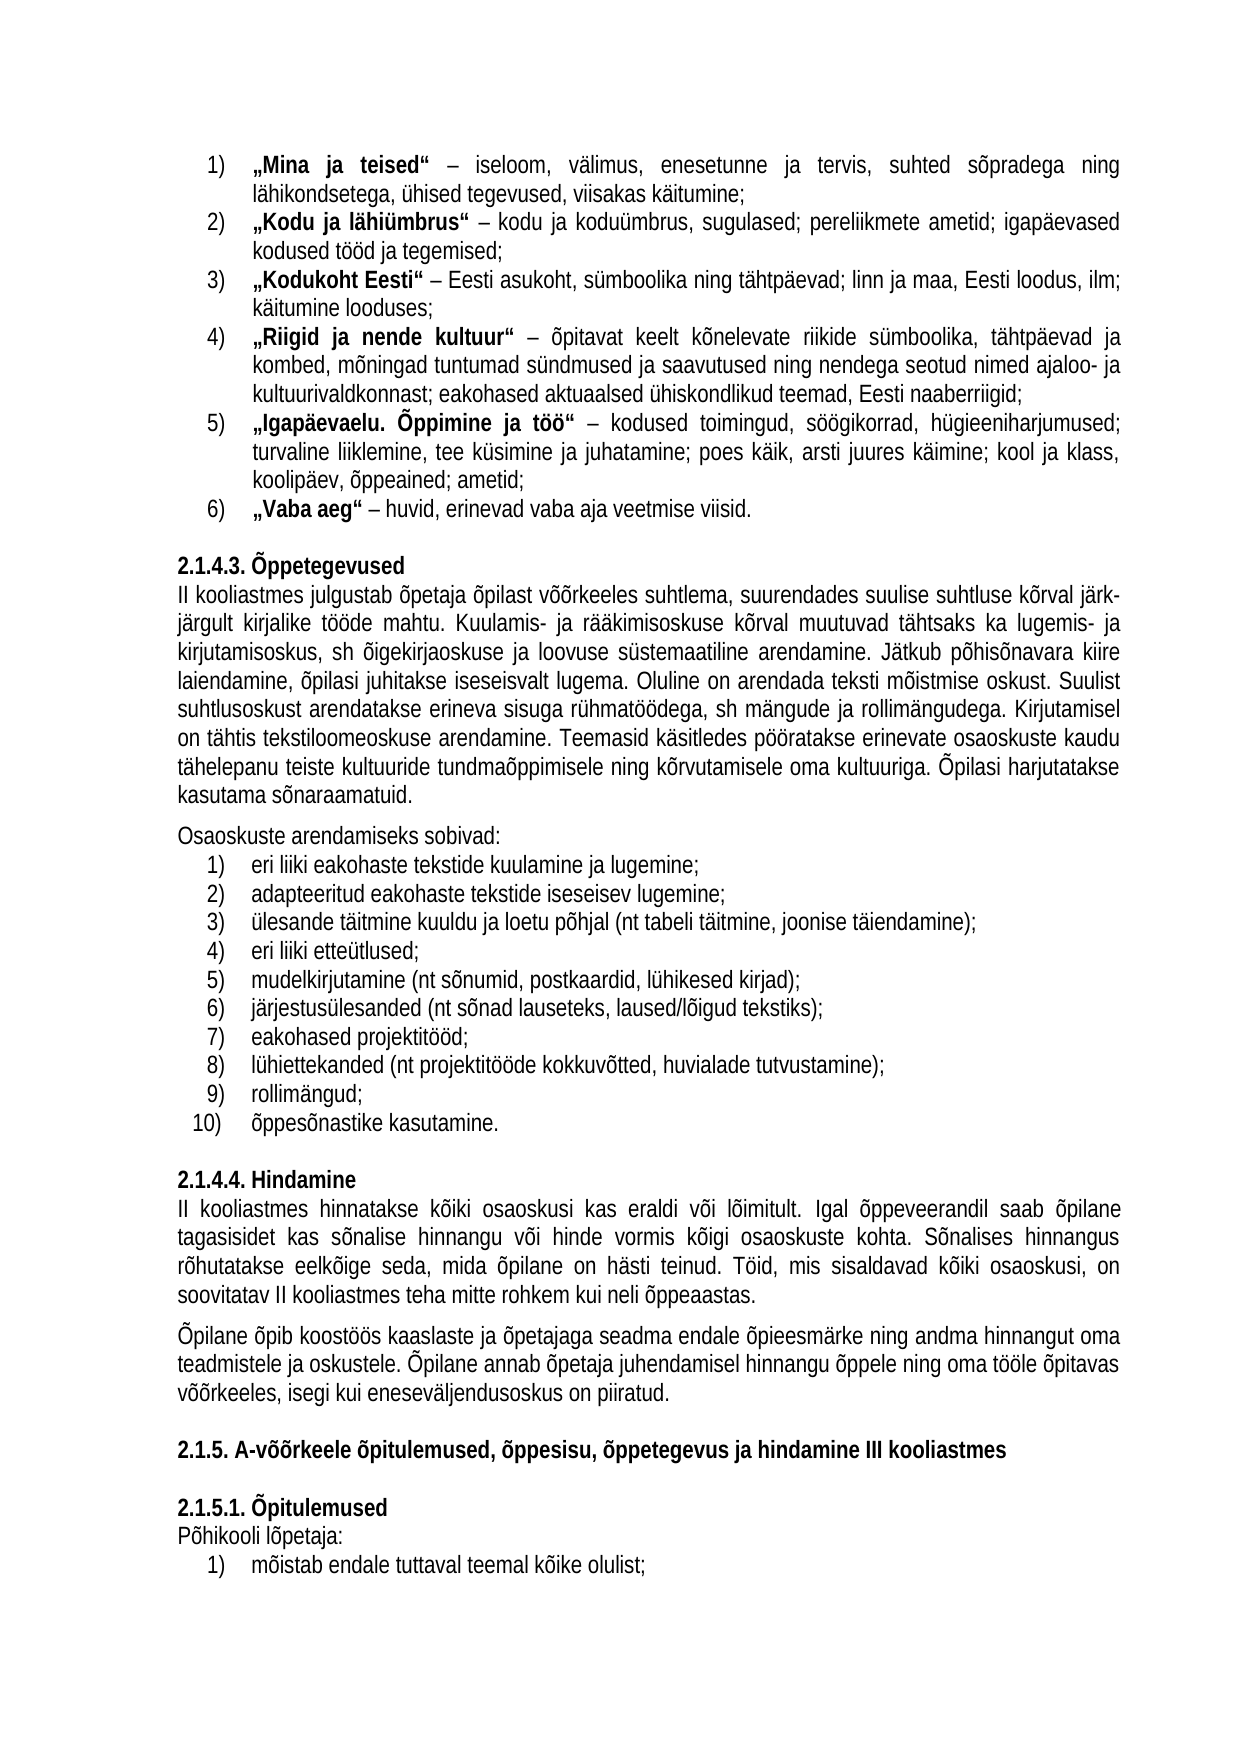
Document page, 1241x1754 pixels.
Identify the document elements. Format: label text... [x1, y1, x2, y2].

text Põhikooli lõpetaja: [177, 1521, 1122, 1550]
list mudelkirjutamine (nt sõnumid, postkaardid, lühikesed kirjad); [207, 964, 1122, 993]
list ülesande täitmine kuuldu ja loetu põhjal (nt tabeli täitmine, joonise täiendamine); [207, 907, 1122, 936]
text 2.1.5.1. Õpitulemused [177, 1493, 1122, 1521]
list eakohased projektitööd; [207, 1022, 1122, 1051]
list „Kodukoht Eesti“ – Eesti asukoht, sümboolika ning tähtpäevad; linn ja maa, Eesti loodus, ilm; käitumine looduses; [207, 264, 1122, 322]
text II kooliastmes julgustab õpetaja õpilast võõrkeeles suhtlema, suurendades suulise suhtluse kõrval järk-järgult kirjalike tööde mahtu. Kuulamis- ja rääkimisoskuse kõrval muutuvad tähtsaks ka lugemis- ja kirjutamisoskus, sh õigekirjaoskuse ja loovuse süstemaatiline arendamine. Jätkub põhisõnavara kiire laiendamine, õpilasi juhitakse iseseisvalt lugema. Oluline on arendada teksti mõistmise oskust. Suulist suhtlusoskust arendatakse erineva sisuga rühmatöödega, sh mängude ja rollimängudega. Kirjutamisel on tähtis tekstiloomeoskuse arendamine. Teemasid käsitledes pööratakse erinevate osaoskuste kaudu tähelepanu teiste kultuuride tundmaõppimisele ning kõrvutamisele oma kultuuriga. Õpilasi harjutatakse kasutama sõnaraamatuid. [177, 580, 1122, 809]
list „Mina ja teised“ – iseloom, välimus, enesetunne ja tervis, suhted sõpradega ning lähikondsetega, ühised tegevused, viisakas käitumine; [207, 150, 1122, 207]
text II kooliastmes hinnatakse kõiki osaoskusi kas eraldi või lõimitult. Igal õppeveerandil saab õpilane tagasisidet kas sõnalise hinnangu või hinde vormis kõigi osaoskuste kohta. Sõnalises hinnangus rõhutatakse eelkõige seda, mida õpilane on hästi teinud. Töid, mis sisaldavad kõiki osaoskusi, on soovitatav II kooliastmes teha mitte rohkem kui neli õppeaastas. [177, 1194, 1122, 1308]
list „Riigid ja nende kultuur“ – õpitavat keelt kõnelevate riikide sümboolika, tähtpäevad ja kombed, mõningad tuntumad sündmused ja saavutused ning nendega seotud nimed ajaloo- ja kultuurivaldkonnast; eakohased aktuaalsed ühiskondlikud teemad, Eesti naaberriigid; [207, 322, 1122, 408]
text Osaoskuste arendamiseks sobivad: [177, 821, 1122, 850]
list mõistab endale tuttaval teemal kõike olulist; [207, 1550, 1122, 1579]
text 2.1.4.4. Hindamine [177, 1165, 1122, 1194]
list õppesõnastike kasutamine. [192, 1108, 1122, 1136]
text 2.1.5. A-võõrkeele õpitulemused, õppesisu, õppetegevus ja hindamine III kooliastmes [177, 1435, 1122, 1464]
list „Igapäevaelu. Õppimine ja töö“ – kodused toimingud, söögikorrad, hügieeniharjumused; turvaline liiklemine, tee küsimine ja juhatamine; poes käik, arsti juures käimine; kool ja klass, koolipäev, õppeained; ametid; [207, 408, 1122, 494]
list lühiettekanded (nt projektitööde kokkuvõtted, huvialade tutvustamine); [207, 1051, 1122, 1079]
list eri liiki etteütlused; [207, 936, 1122, 964]
list järjestusülesanded (nt sõnad lauseteks, laused/lõigud tekstiks); [207, 993, 1122, 1022]
list adapteeritud eakohaste tekstide iseseisev lugemine; [207, 879, 1122, 907]
list rollimängud; [207, 1079, 1122, 1108]
list „Vaba aeg“ – huvid, erinevad vaba aja veetmise viisid. [207, 494, 1122, 522]
text 2.1.4.3. Õppetegevused [177, 551, 1122, 580]
list eri liiki eakohaste tekstide kuulamine ja lugemine; [207, 850, 1122, 879]
text Õpilane õpib koostöös kaaslaste ja õpetajaga seadma endale õpieesmärke ning andma hinnangut oma teadmistele ja oskustele. Õpilane annab õpetaja juhendamisel hinnangu õppele ning oma tööle õpitavas võõrkeeles, isegi kui eneseväljendusoskus on piiratud. [177, 1321, 1122, 1407]
list „Kodu ja lähiümbrus“ – kodu ja koduümbrus, sugulased; pereliikmete ametid; igapäevased kodused tööd ja tegemised; [207, 207, 1122, 264]
